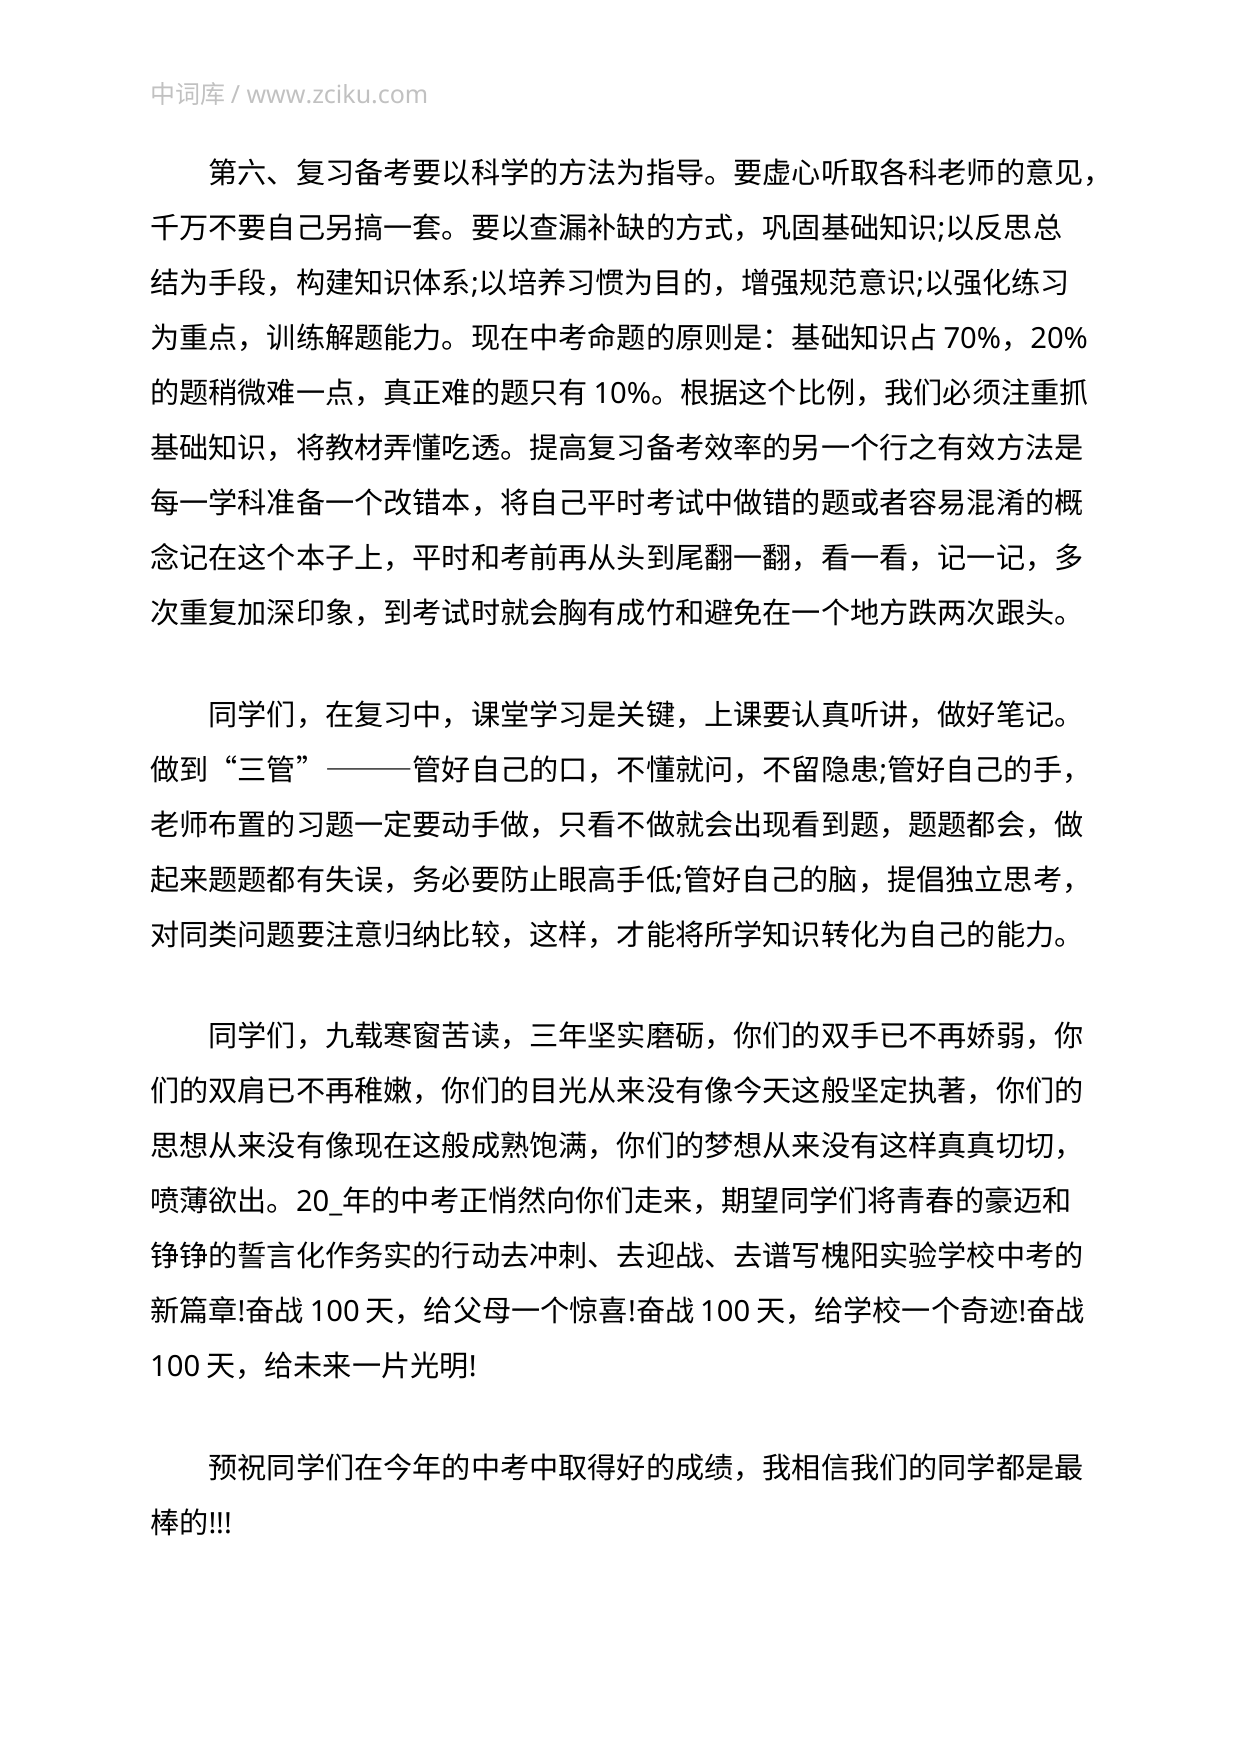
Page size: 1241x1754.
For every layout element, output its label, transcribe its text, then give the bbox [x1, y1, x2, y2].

text 预祝同学们在今年的中考中取得好的成绩，我相信我们的同学都是最棒的!!! [150, 1444, 1090, 1542]
text 第六、复习备考要以科学的方法为指导。要虚心听取各科老师的意见，千万不要自己另搞一套。要以查漏补缺的方式，巩固基础知识;以反思总结为手段，构建知识体系;以培养习惯为目的，增强规范意识;以强化练习为重点，训练解题能力。现在中考命题的原则是：基础知识占70%，20%的题稍微难一点，真正难的题只有10%。根据这个比例，我们必须注重抓基础知识，将教材弄懂吃透。提高复习备考效率的另一个行之有效方法是每一学科准备一个改错本，将自己平时考试中做错的题或者容易混淆的概念记在这个本子上，平时和考前再从头到尾翻一翻，看一看，记一记，多次重复加深印象，到考试时就会胸有成竹和避免在一个地方跌两次跟头。 [150, 150, 1090, 632]
text 同学们，九载寒窗苦读，三年坚实磨砺，你们的双手已不再娇弱，你们的双肩已不再稚嫩，你们的目光从来没有像今天这般坚定执著，你们的思想从来没有像现在这般成熟饱满，你们的梦想从来没有这样真真切切，喷薄欲出。20_年的中考正悄然向你们走来，期望同学们将青春的豪迈和铮铮的誓言化作务实的行动去冲刺、去迎战、去谱写槐阳实验学校中考的新篇章!奋战100天，给父母一个惊喜!奋战100天，给学校一个奇迹!奋战100天，给未来一片光明! [150, 1013, 1090, 1385]
text 同学们，在复习中，课堂学习是关键，上课要认真听讲，做好笔记。做到“三管”———管好自己的口，不懂就问，不留隐患;管好自己的手，老师布置的习题一定要动手做，只看不做就会出现看到题，题题都会，做起来题题都有失误，务必要防止眼高手低;管好自己的脑，提倡独立思考，对同类问题要注意归纳比较，这样，才能将所学知识转化为自己的能力。 [150, 691, 1090, 953]
